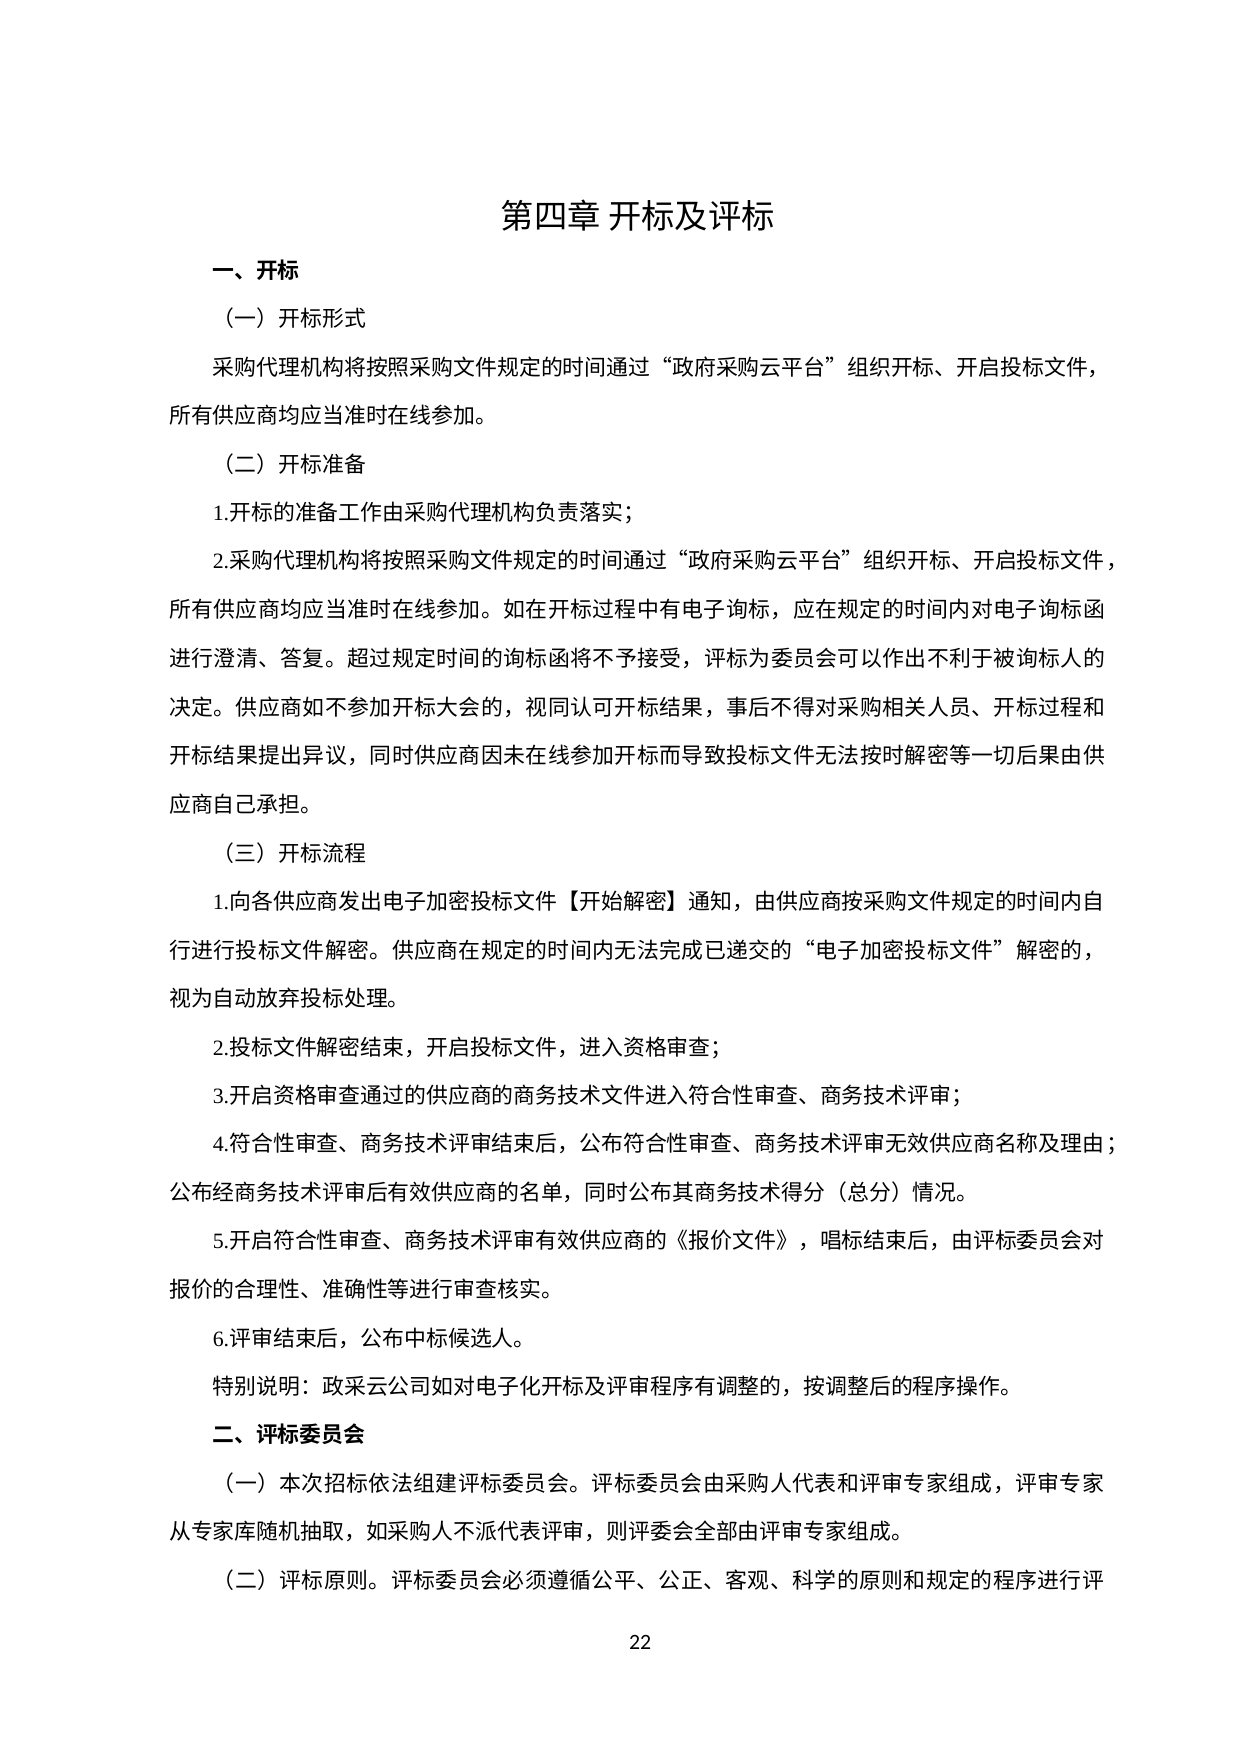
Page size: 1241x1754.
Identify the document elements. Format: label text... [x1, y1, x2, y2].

text （一）开标形式 [169, 301, 1106, 333]
text 1.向各供应商发出电子加密投标文件【开始解密】通知，由供应商按采购文件规定的时间内自行进行投标文件解密。供应商在规定的时间内无法完成已递交的“电子加密投标文件”解密的，视为自动放弃投标处理。 [169, 883, 1106, 1013]
text 1.开标的准备工作由采购代理机构负责落实； [169, 495, 1106, 527]
title 第四章 开标及评标 [169, 181, 1106, 246]
subtitle 二、评标委员会 [169, 1417, 1106, 1449]
text 6.评审结束后，公布中标候选人。 [169, 1320, 1106, 1353]
text （二）开标准备 [169, 446, 1106, 479]
text 4.符合性审查、商务技术评审结束后，公布符合性审查、商务技术评审无效供应商名称及理由；公布经商务技术评审后有效供应商的名单，同时公布其商务技术得分（总分）情况。 [169, 1126, 1106, 1207]
text 采购代理机构将按照采购文件规定的时间通过“政府采购云平台”组织开标、开启投标文件，所有供应商均应当准时在线参加。 [169, 349, 1106, 431]
text 5.开启符合性审查、商务技术评审有效供应商的《报价文件》，唱标结束后，由评标委员会对报价的合理性、准确性等进行审查核实。 [169, 1223, 1106, 1304]
text 3.开启资格审查通过的供应商的商务技术文件进入符合性审查、商务技术评审； [169, 1078, 1106, 1110]
text 2.投标文件解密结束，开启投标文件，进入资格审查； [169, 1029, 1106, 1062]
text （三）开标流程 [169, 835, 1106, 868]
text （一）本次招标依法组建评标委员会。评标委员会由采购人代表和评审专家组成，评审专家从专家库随机抽取，如采购人不派代表评审，则评委会全部由评审专家组成。 [169, 1465, 1106, 1546]
subtitle 一、开标 [169, 253, 1106, 285]
text 特别说明：政采云公司如对电子化开标及评审程序有调整的，按调整后的程序操作。 [169, 1368, 1106, 1401]
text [169, 1562, 1106, 1595]
text 2.采购代理机构将按照采购文件规定的时间通过“政府采购云平台”组织开标、开启投标文件，所有供应商均应当准时在线参加。如在开标过程中有电子询标，应在规定的时间内对电子询标函进行澄清、答复。超过规定时间的询标函将不予接受，评标为委员会可以作出不利于被询标人的决定。供应商如不参加开标大会的，视同认可开标结果，事后不得对采购相关人员、开标过程和开标结果提出异议，同时供应商因未在线参加开标而导致投标文件无法按时解密等一切后果由供应商自己承担。 [169, 543, 1106, 819]
